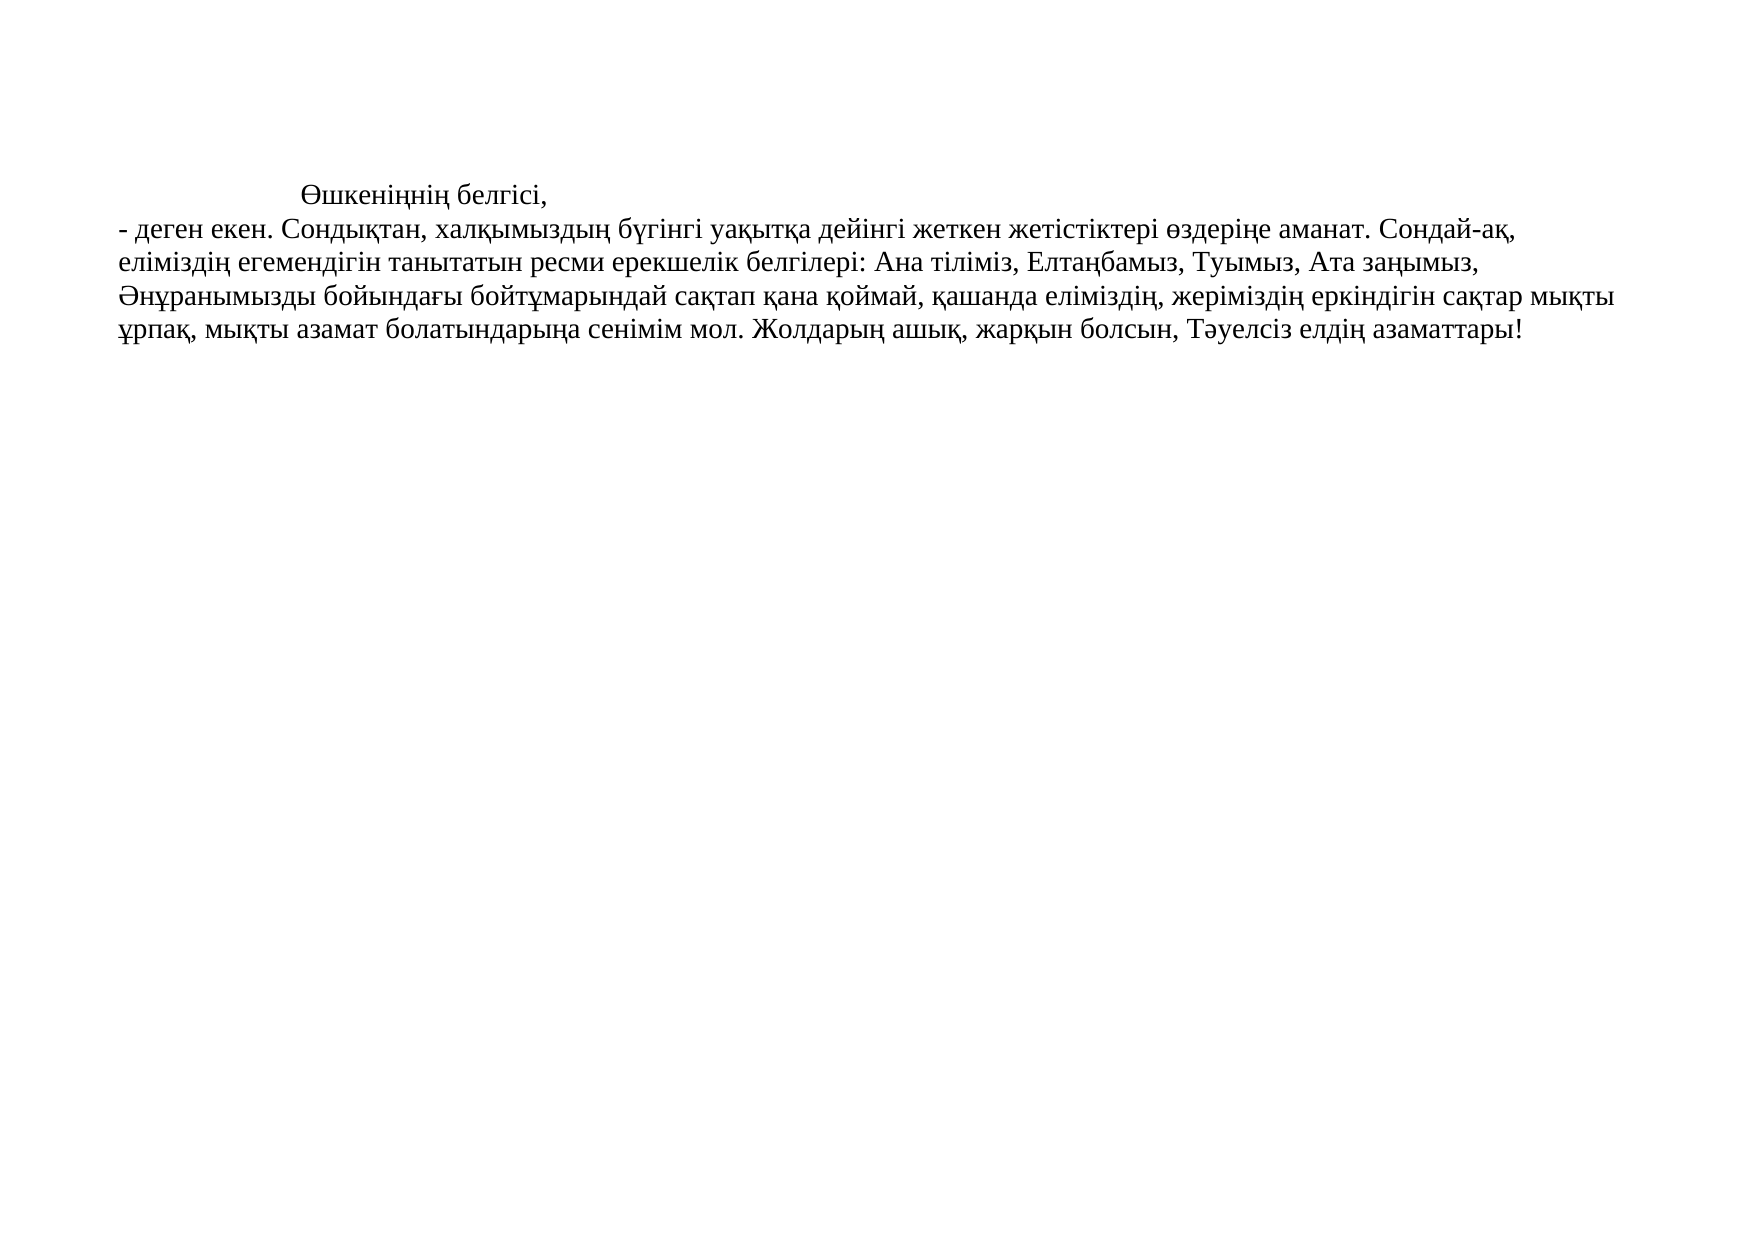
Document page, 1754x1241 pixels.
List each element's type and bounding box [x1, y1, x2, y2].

text [118, 177, 1636, 345]
